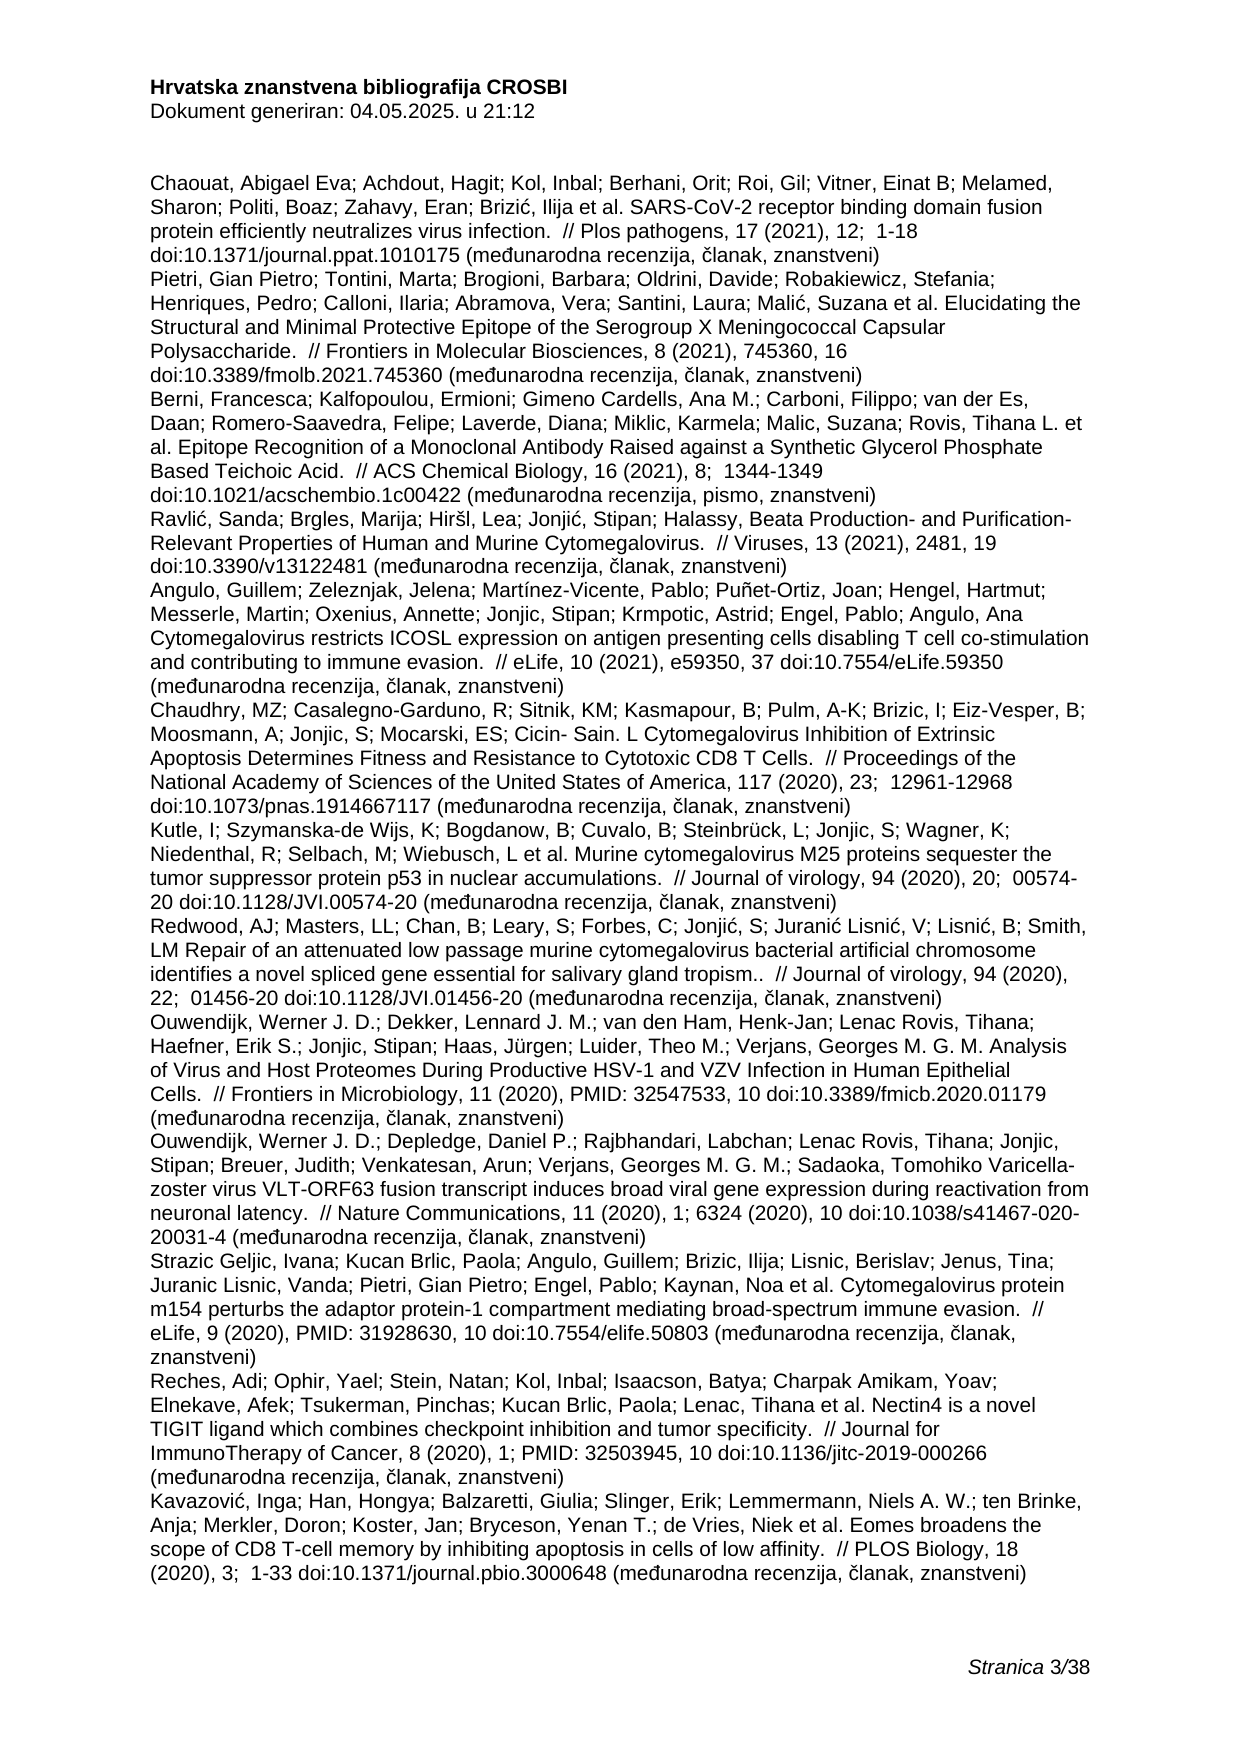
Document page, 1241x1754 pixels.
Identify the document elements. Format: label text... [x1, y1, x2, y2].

text Reches, Adi; Ophir, Yael; Stein, Natan; Kol, Inbal; Isaacson, Batya; Charpak Amikam, Yoav; Elnekave, Afek; Tsukerman, Pinchas; Kucan Brlic, Paola; Lenac, Tihana et al. [150, 1369, 1090, 1489]
text Pietri, Gian Pietro; Tontini, Marta; Brogioni, Barbara; Oldrini, Davide; Robakiewicz, Stefania; Henriques, Pedro; Calloni, Ilaria; Abramova, Vera; Santini, Laura; Malić, Suzana et al. [150, 267, 1090, 387]
text Angulo, Guillem; Zeleznjak, Jelena; Martínez-Vicente, Pablo; Puñet-Ortiz, Joan; Hengel, Hartmut; Messerle, Martin; Oxenius, Annette; Jonjic, Stipan; Krmpotic, Astrid; Engel, Pablo; Angulo, Ana [150, 578, 1090, 698]
text Ravlić, Sanda; Brgles, Marija; Hiršl, Lea; Jonjić, Stipan; Halassy, Beata [150, 506, 1090, 578]
text Kutle, I; Szymanska-de Wijs, K; Bogdanow, B; Cuvalo, B; Steinbrück, L; Jonjic, S; Wagner, K; Niedenthal, R; Selbach, M; Wiebusch, L et al. [150, 818, 1090, 914]
text Strazic Geljic, Ivana; Kucan Brlic, Paola; Angulo, Guillem; Brizic, Ilija; Lisnic, Berislav; Jenus, Tina; Juranic Lisnic, Vanda; Pietri, Gian Pietro; Engel, Pablo; Kaynan, Noa et al. [150, 1249, 1090, 1369]
text Chaouat, Abigael Eva; Achdout, Hagit; Kol, Inbal; Berhani, Orit; Roi, Gil; Vitner, Einat B; Melamed, Sharon; Politi, Boaz; Zahavy, Eran; Brizić, Ilija et al. [150, 171, 1090, 267]
text Kavazović, Inga; Han, Hongya; Balzaretti, Giulia; Slinger, Erik; Lemmermann, Niels A. W.; ten Brinke, Anja; Merkler, Doron; Koster, Jan; Bryceson, Yenan T.; de Vries, Niek et al. [150, 1489, 1090, 1584]
text Redwood, AJ; Masters, LL; Chan, B; Leary, S; Forbes, C; Jonjić, S; Juranić Lisnić, V; Lisnić, B; Smith, LM [150, 914, 1090, 1009]
text Berni, Francesca; Kalfopoulou, Ermioni; Gimeno Cardells, Ana M.; Carboni, Filippo; van der Es, Daan; Romero-Saavedra, Felipe; Laverde, Diana; Miklic, Karmela; Malic, Suzana; Rovis, Tihana L. et al. [150, 387, 1090, 506]
text Ouwendijk, Werner J. D.; Dekker, Lennard J. M.; van den Ham, Henk-Jan; Lenac Rovis, Tihana; Haefner, Erik S.; Jonjic, Stipan; Haas, Jürgen; Luider, Theo M.; Verjans, Georges M. G. M. [150, 1009, 1090, 1129]
text Chaudhry, MZ; Casalegno-Garduno, R; Sitnik, KM; Kasmapour, B; Pulm, A-K; Brizic, I; Eiz-Vesper, B; Moosmann, A; Jonjic, S; Mocarski, ES; Cicin- Sain. L [150, 698, 1090, 818]
text Ouwendijk, Werner J. D.; Depledge, Daniel P.; Rajbhandari, Labchan; Lenac Rovis, Tihana; Jonjic, Stipan; Breuer, Judith; Venkatesan, Arun; Verjans, Georges M. G. M.; Sadaoka, Tomohiko [150, 1129, 1090, 1249]
